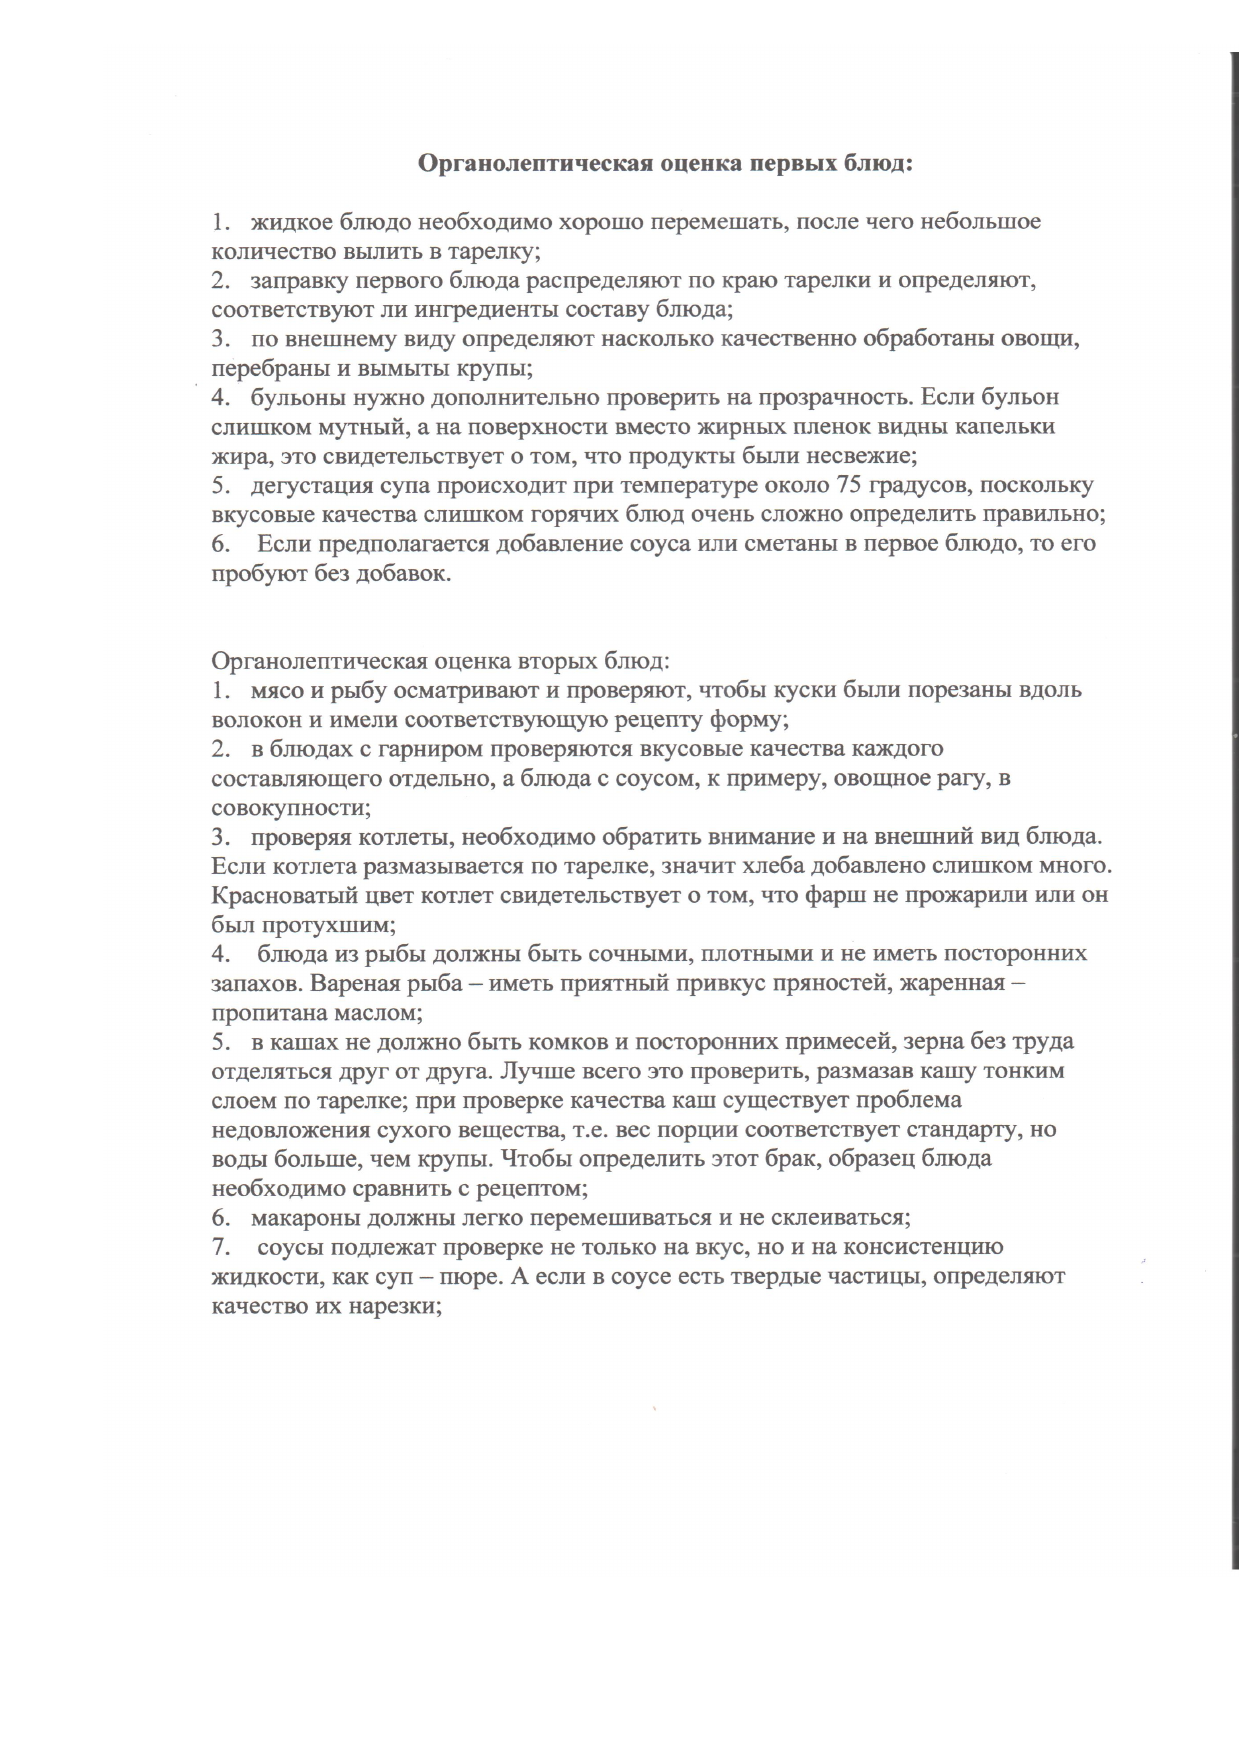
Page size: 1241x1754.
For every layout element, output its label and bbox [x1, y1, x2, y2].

picture [103, 44, 1239, 1577]
